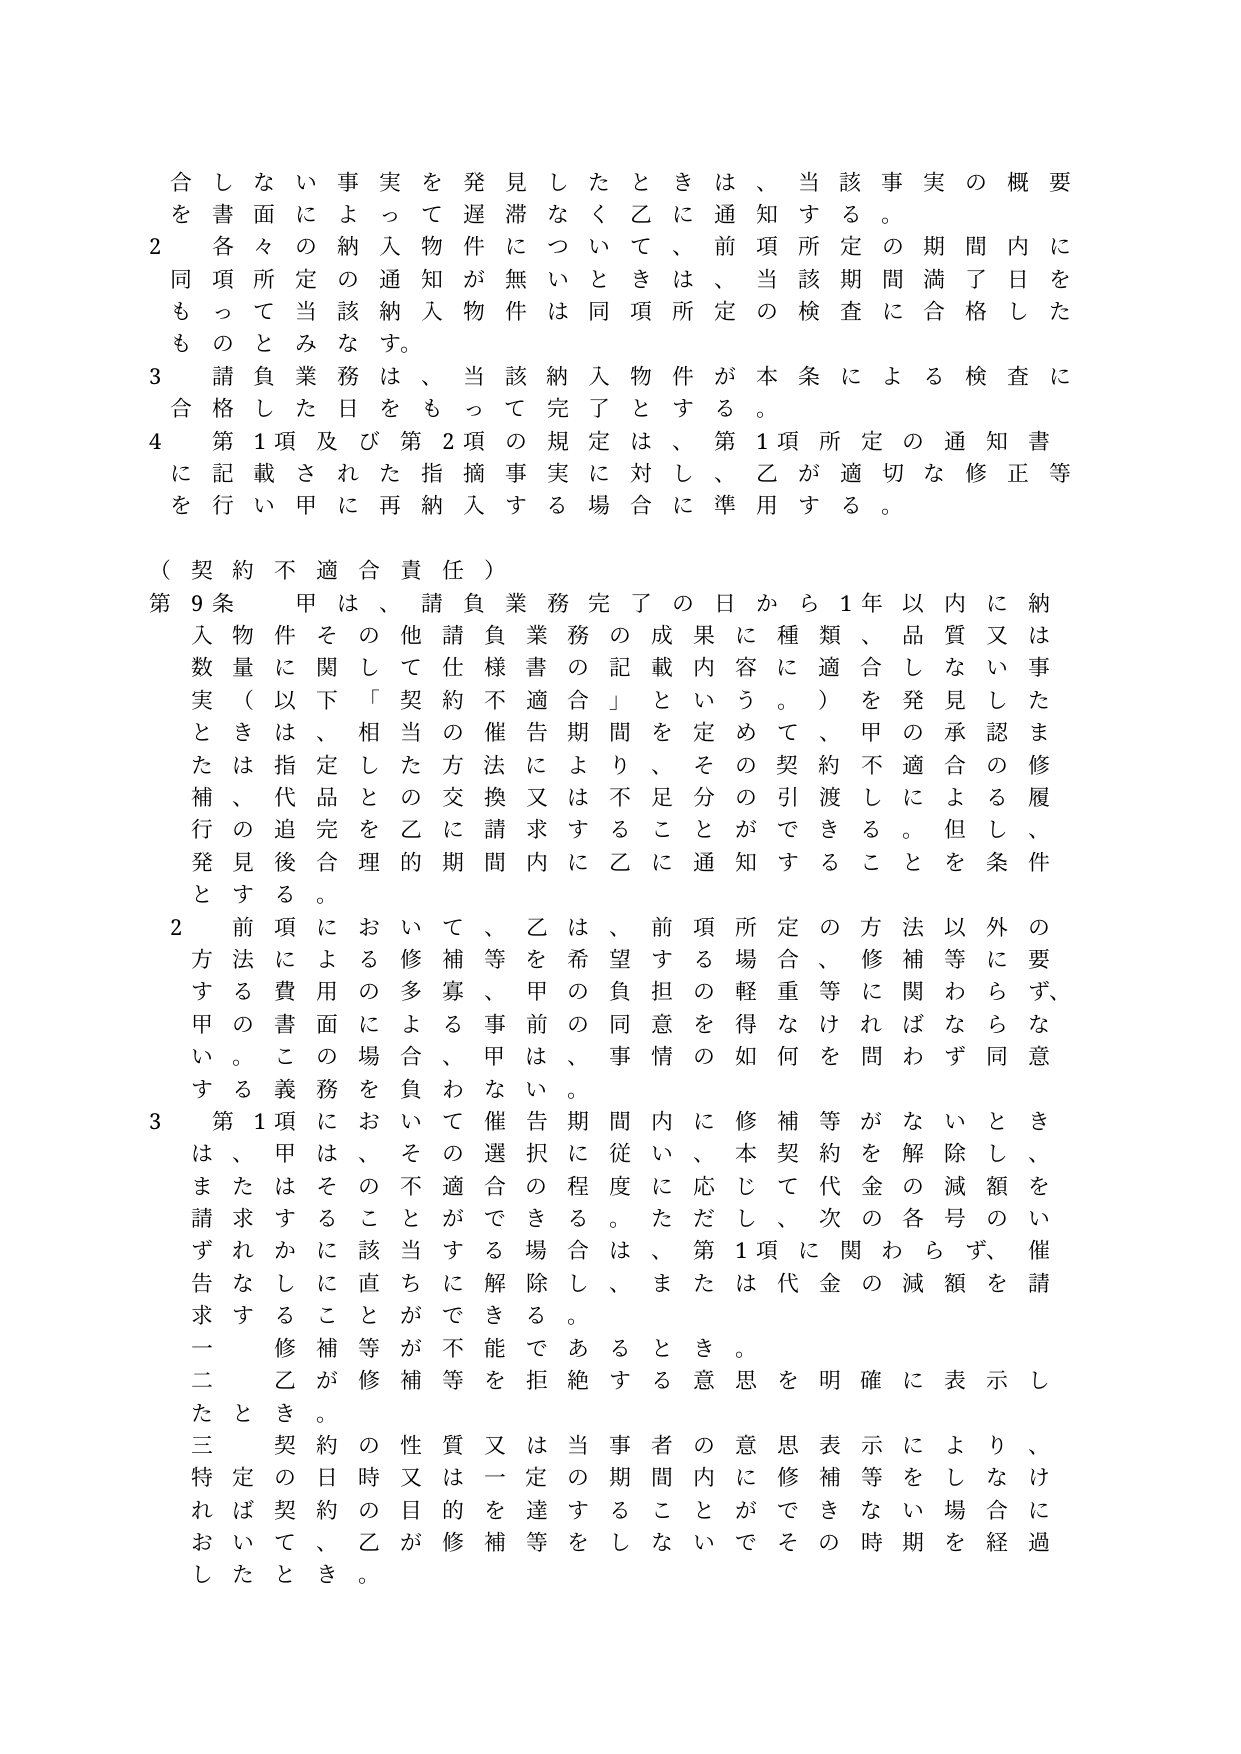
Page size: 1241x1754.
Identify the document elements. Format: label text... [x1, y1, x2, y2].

text 3 請負業務は、当該納入物件が本条による検査に合格した日をもって完了とする。 [149, 359, 1100, 423]
text 4 第1項及び第2項の規定は、第1項所定の通知書に記載された指摘事実に対し、乙が適切な修正等を行い甲に再納入する場合に準用する。 [149, 423, 1100, 521]
text 一 修補等が不能であるとき。 [170, 1331, 1091, 1363]
text 第9条 甲は、請負業務完了の日から1年以内に納入物件その他請負業務の成果に種類、品質又は数量に関して仕様書の記載内容に適合しない事実（以下「契約不適合」という。）を発見したときは、相当の催告期間を定めて、甲の承認または指定した方法により、その契約不適合の修補、代品との交換又は不足分の引渡しによる履行の追完を乙に請求することができる。但し、発見後合理的期間内に乙に通知することを条件とする。 [149, 585, 1100, 909]
text 二 乙が修補等を拒絶する意思を明確に表示したとき。 [170, 1363, 1091, 1428]
text （契約不適合責任） [149, 553, 1091, 585]
text 三 契約の性質又は当事者の意思表示により、特定の日時又は一定の期間内に修補等をしなければ契約の目的を達することができない場合において、乙が修補等をしないでその時期を経過したとき。 [170, 1428, 1091, 1590]
text 3 第1項において催告期間内に修補等がないときは、甲は、その選択に従い、本契約を解除し、またはその不適合の程度に応じて代金の減額を請求することができる。ただし、次の各号のいずれかに該当する場合は、第1項に関わらず、催告なしに直ちに解除し、または代金の減額を請求することができる。 [149, 1104, 1091, 1331]
text 2 各々の納入物件について、前項所定の期間内に同項所定の通知が無いときは、当該期間満了日をもって当該納入物件は同項所定の検査に合格したものとみなす。 [149, 229, 1100, 359]
text 2 前項において、乙は、前項所定の方法以外の方法による修補等を希望する場合、修補等に要する費用の多寡、甲の負担の軽重等に関わらず、甲の書面による事前の同意を得なければならない。この場合、甲は、事情の如何を問わず同意する義務を負わない。 [150, 909, 1091, 1104]
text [149, 164, 1100, 229]
